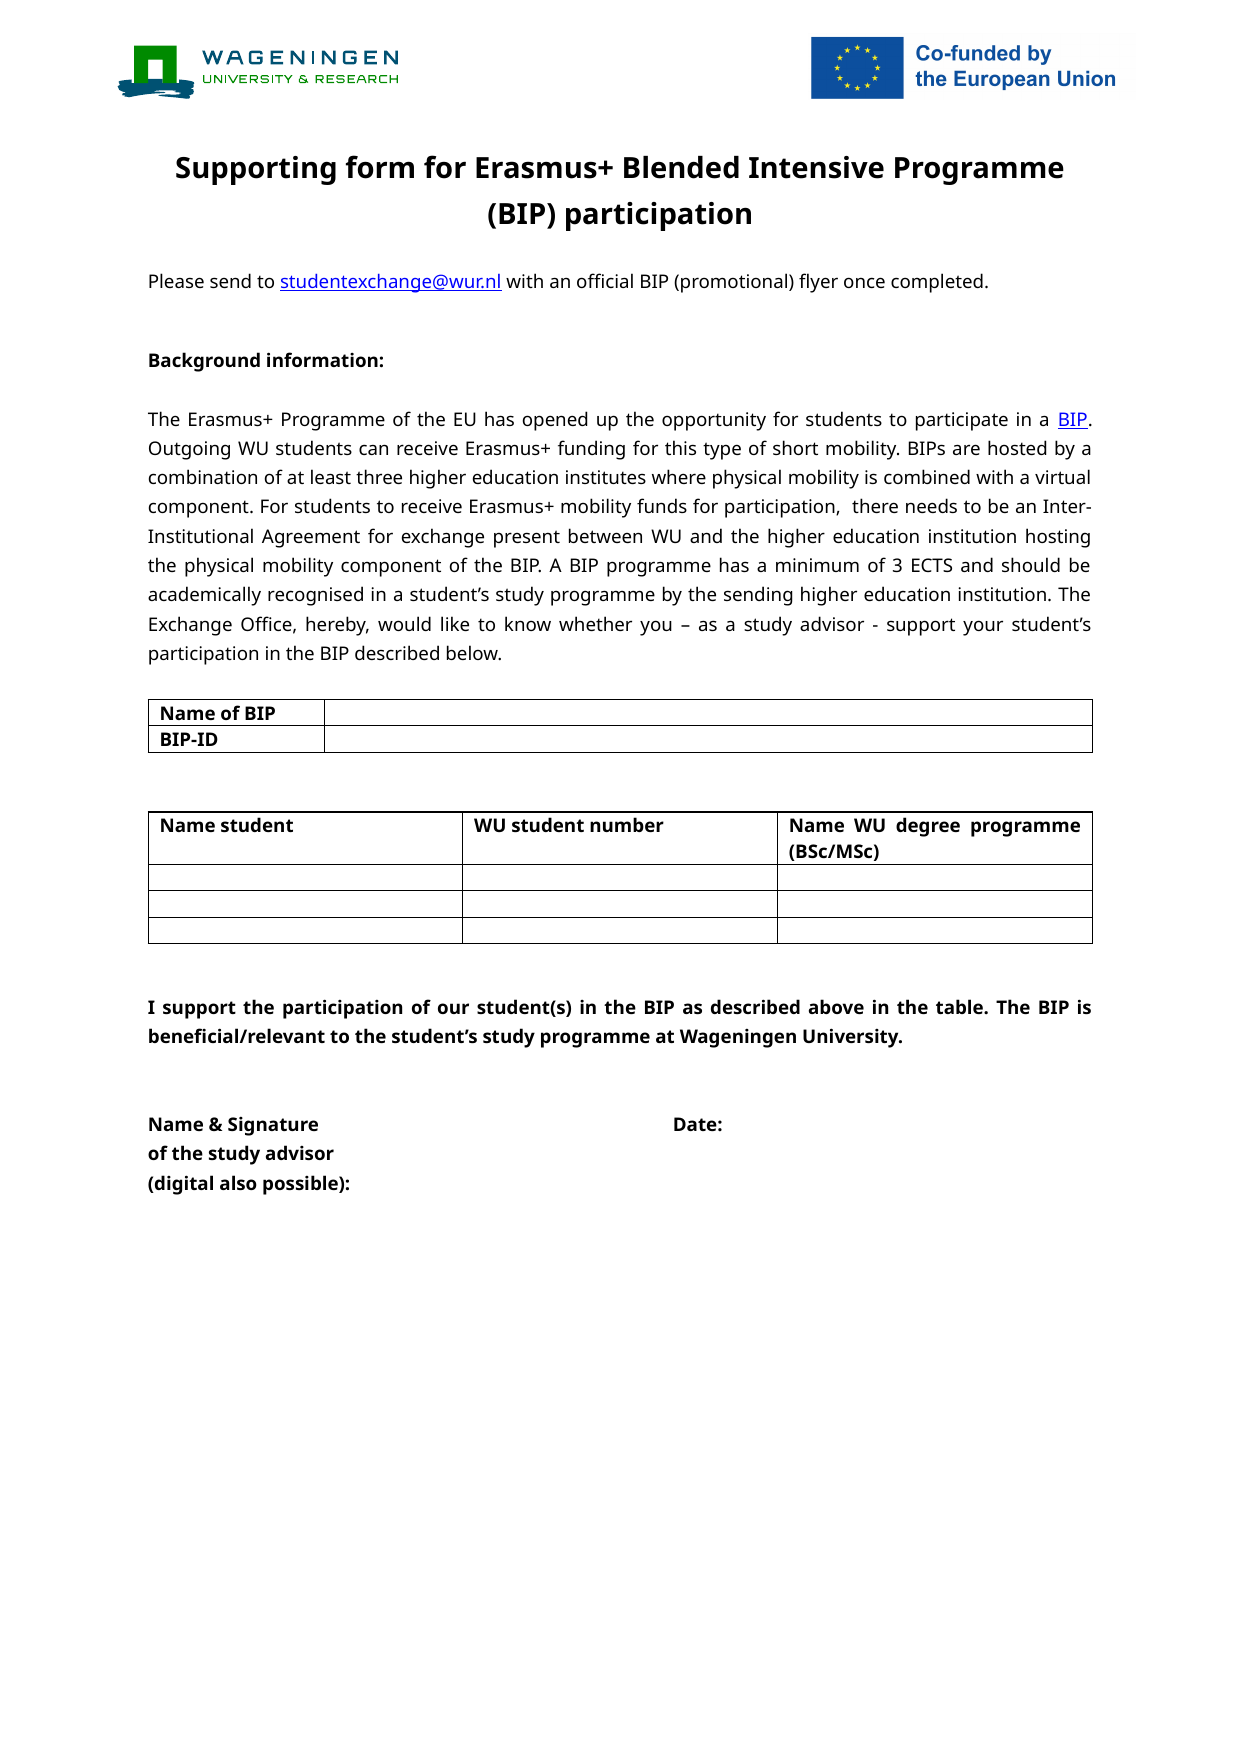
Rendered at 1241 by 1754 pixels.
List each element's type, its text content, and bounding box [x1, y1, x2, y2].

table_header Name WU degree programme (BSc/MSc) [778, 813, 1092, 863]
table_cell [149, 918, 462, 943]
text Please send to studentexchange@wur.nl with an official BIP (promotional) flyer once completed. [148, 268, 1093, 294]
table_cell [149, 891, 462, 917]
table_header Name of BIP [149, 700, 324, 725]
text Supporting form for Erasmus+ Blended Intensive Programme (BIP) participation [148, 148, 1093, 233]
table_cell [463, 918, 777, 943]
table_cell [149, 865, 462, 890]
table_header WU student number [463, 813, 777, 863]
table_cell [778, 918, 1092, 943]
table_cell [778, 865, 1092, 890]
text The Erasmus+ Programme of the EU has opened up the opportunity for students to participate in a BIP. Outgoing WU students can receive Erasmus+ funding for this type of short mobility. BIPs are hosted by a combination of at least three higher education institutes where physical mobility is combined with a virtual component. For students to receive Erasmus+ mobility funds for participation, there needs to be an Inter-Institutional Agreement for exchange present between WU and the higher education institution hosting the physical mobility component of the BIP. A BIP programme has a minimum of 3 ECTS and should be academically recognised in a student’s study programme by the sending higher education institution. The Exchange Office, hereby, would like to know whether you – as a study advisor - support your student’s participation in the BIP described below. [148, 406, 1093, 666]
text of the study advisor [148, 1141, 1093, 1166]
text Background information: [148, 347, 1093, 373]
text (digital also possible): [148, 1170, 1093, 1196]
table_header [325, 700, 1092, 725]
text I support the participation of our student(s) in the BIP as described above in the table. The BIP is beneficial/relevant to the student’s study programme at Wageningen University. [148, 994, 1093, 1049]
table_cell [325, 726, 1092, 752]
table_cell [778, 891, 1092, 917]
table_cell [463, 865, 777, 890]
table_header Name student [149, 813, 462, 863]
text Name & Signature Date: [148, 1111, 1093, 1137]
picture [807, 33, 1136, 100]
table_cell BIP-ID [149, 726, 324, 752]
table_cell [463, 891, 777, 917]
